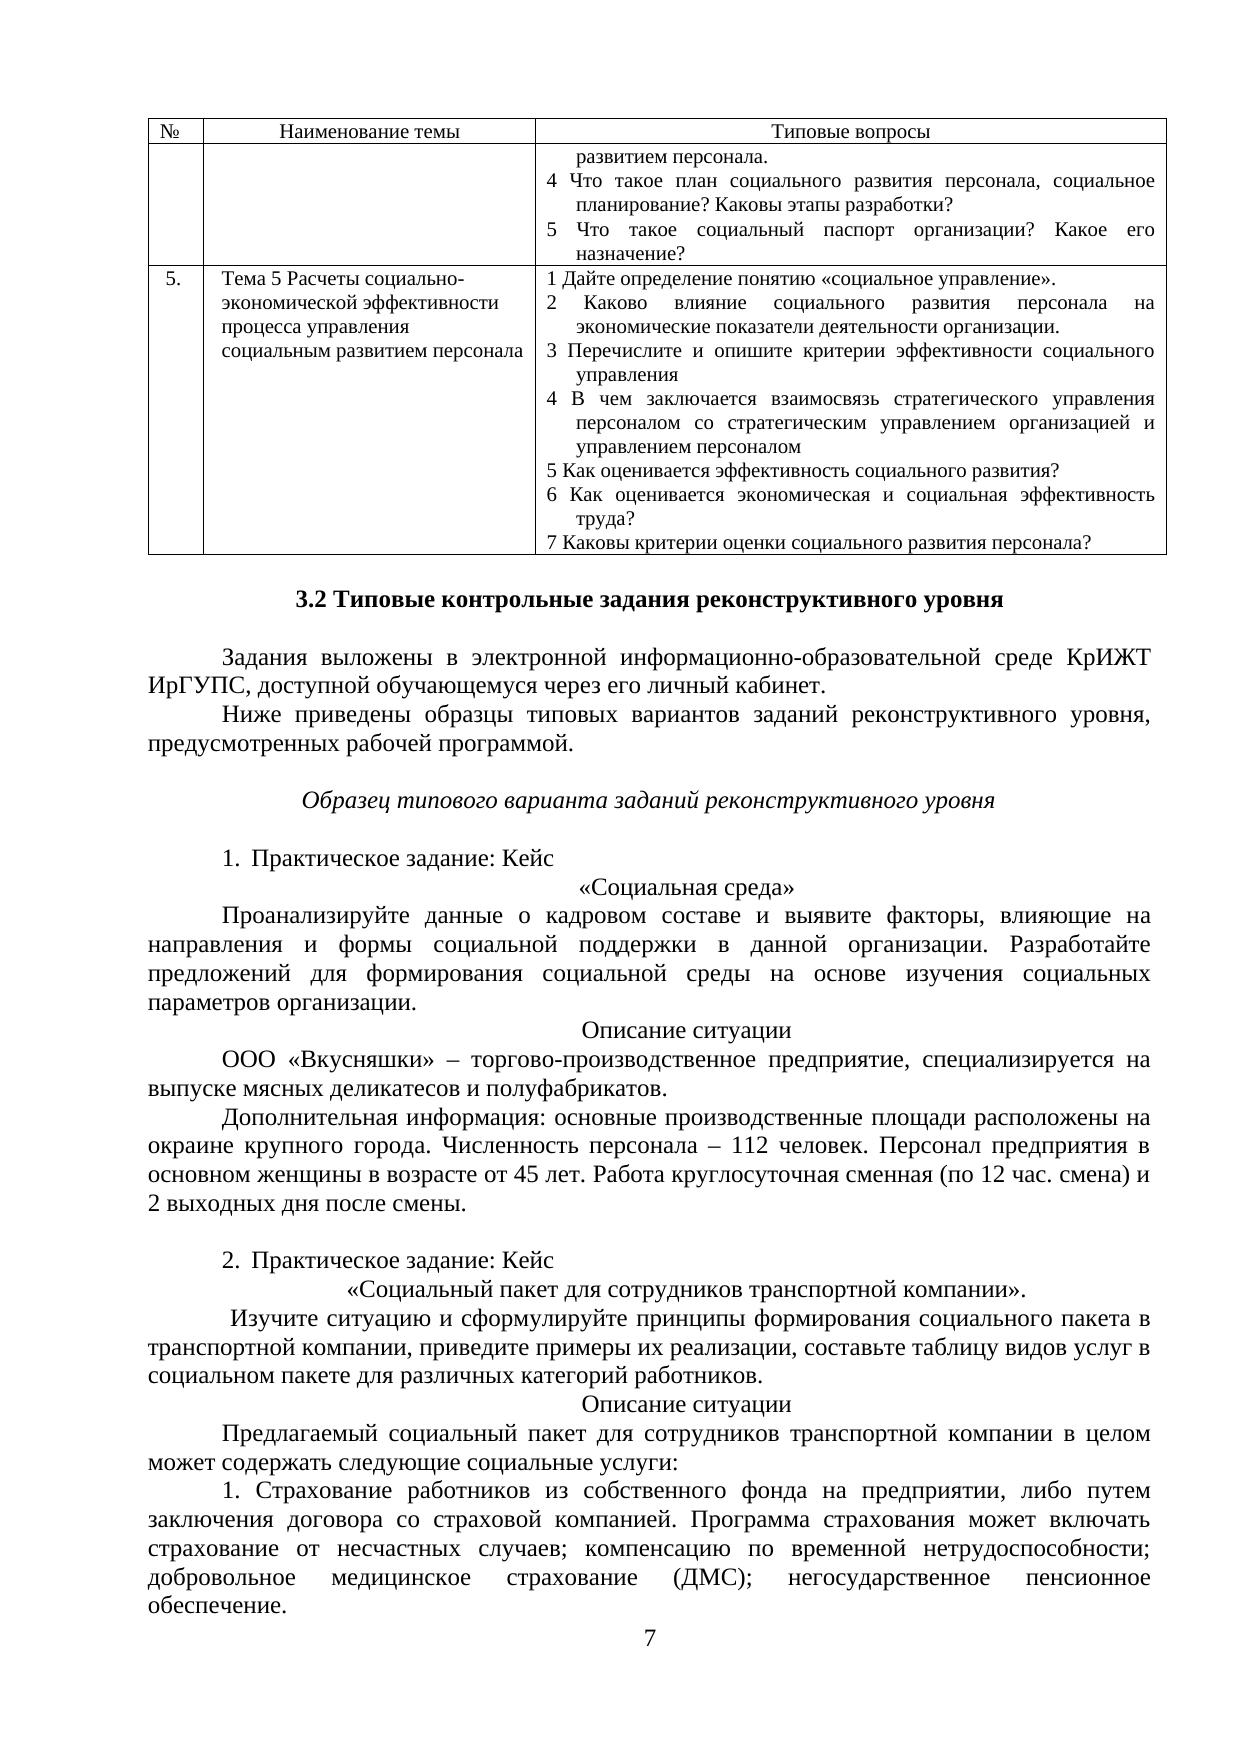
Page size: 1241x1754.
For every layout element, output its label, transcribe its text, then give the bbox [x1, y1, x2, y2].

text Ниже приведены образцы типовых вариантов заданий реконструктивного уровня, предусмотренных рабочей программой. [148, 699, 1152, 757]
table_cell [149, 144, 203, 264]
list Практическое задание: Кейс [133, 843, 1152, 872]
text Изучите ситуацию и сформулируйте принципы формирования социального пакета в транспортной компании, приведите примеры их реализации, составьте таблицу видов услуг в социальном пакете для различных категорий работников. [148, 1303, 1152, 1389]
text «Социальный пакет для сотрудников транспортной компании». [148, 1274, 1152, 1303]
text Задания выложены в электронной информационно-образовательной среде КрИЖТ ИрГУПС, доступной обучающемуся через его личный кабинет. [148, 642, 1152, 699]
text Проанализируйте данные о кадровом составе и выявите факторы, влияющие на направления и формы социальной поддержки в данной организации. Разработайте предложений для формирования социальной среды на основе изучения социальных параметров организации. [148, 900, 1152, 1015]
table_cell Тема 5 Расчеты социально-экономической эффективности процесса управления социальным развитием персонала [204, 266, 535, 554]
text 1. Страхование работников из собственного фонда на предприятии, либо путем заключения договора со страховой компанией. Программа страхования может включать страхование от несчастных случаев; компенсацию по временной нетрудоспособности; добровольное медицинское страхование (ДМС); негосударственное пенсионное обеспечение. [148, 1475, 1152, 1619]
table_header № [149, 119, 203, 143]
list Практическое задание: Кейс [148, 1245, 1152, 1274]
table_cell [149, 266, 203, 554]
text Дополнительная информация: основные производственные площади расположены на окраине крупного города. Численность персонала – 112 человек. Персонал предприятия в основном женщины в возрасте от 45 лет. Работа круглосуточная сменная (по 12 час. смена) и 2 выходных дня после смены. [148, 1102, 1152, 1217]
table_header Наименование темы [204, 119, 535, 143]
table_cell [204, 144, 535, 264]
text «Социальная среда» [148, 872, 1152, 900]
table_header Типовые вопросы [536, 119, 1166, 143]
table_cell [536, 144, 1166, 264]
text Описание ситуации [148, 1389, 1152, 1418]
table_cell 1 Дайте определение понятию «социальное управление». 2 Каково влияние социального развития персонала на экономические показатели деятельности организации. 3 Перечислите и опишите критерии эффективности социального управления 4 В чем заключается взаимосвязь стратегического управления персоналом со стратегическим управлением организацией и управлением персоналом 5 Как оценивается эффективность социального развития? 6 Как оценивается экономическая и социальная эффективность труда? 7 Каковы критерии оценки социального развития персонала? [536, 266, 1166, 554]
text Описание ситуации [148, 1015, 1152, 1044]
text Образец типового варианта заданий реконструктивного уровня [148, 785, 1152, 814]
text Предлагаемый социальный пакет для сотрудников транспортной компании в целом может содержать следующие социальные услуги: [148, 1418, 1152, 1475]
text 3.2 Типовые контрольные задания реконструктивного уровня [148, 584, 1152, 613]
text ООО «Вкусняшки» – торгово-производственное предприятие, специализируется на выпуске мясных деликатесов и полуфабрикатов. [148, 1044, 1152, 1102]
